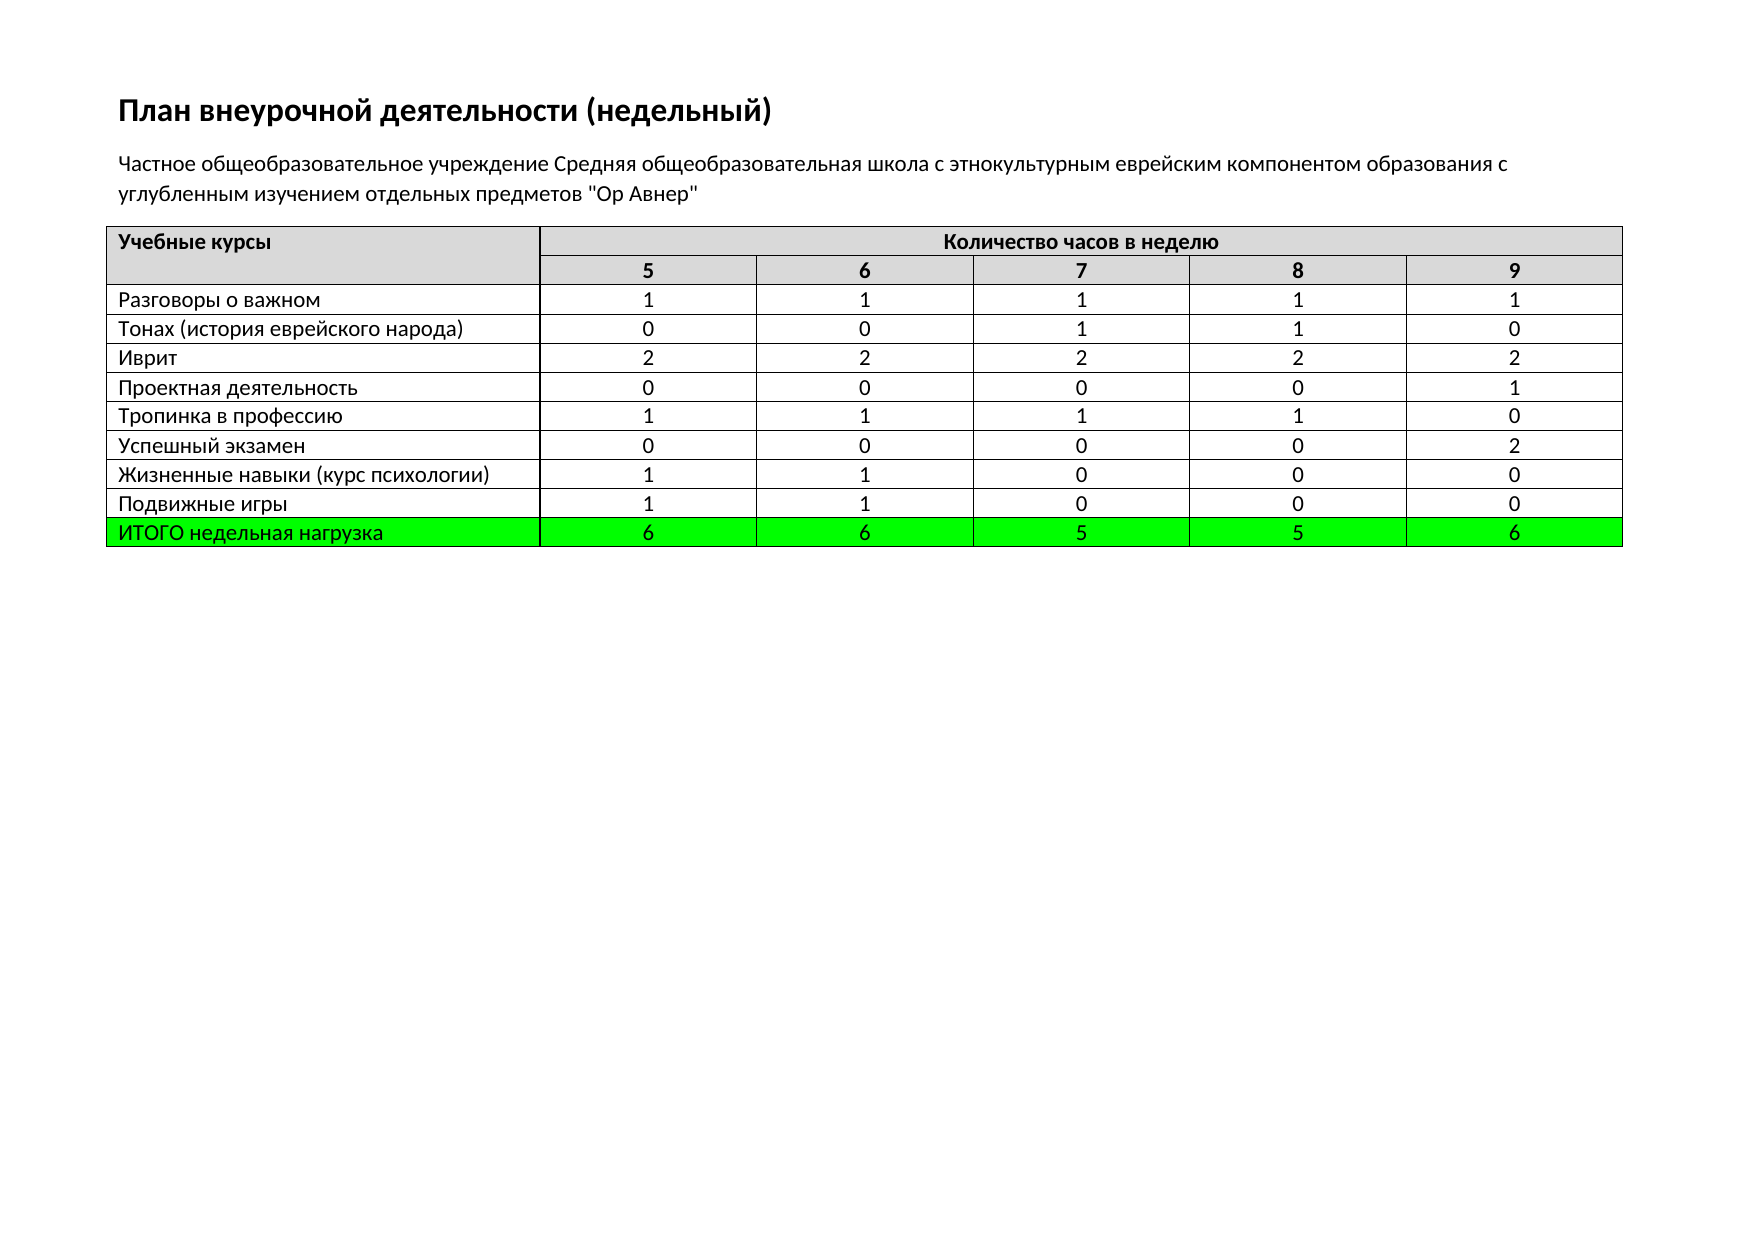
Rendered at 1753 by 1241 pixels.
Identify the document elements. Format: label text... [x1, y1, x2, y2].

table_cell 1 [541, 489, 756, 517]
table_cell Тропинка в профессию [107, 402, 539, 430]
table_cell 1 [1190, 402, 1406, 430]
table_cell Иврит [107, 344, 539, 372]
table_cell 1 [757, 489, 973, 517]
table_cell 1 [974, 402, 1189, 430]
table_cell 0 [541, 315, 756, 342]
table_cell Разговоры о важном [107, 285, 539, 313]
table_cell 0 [1190, 373, 1406, 401]
table_cell 5 [541, 256, 756, 284]
table_cell 1 [1190, 285, 1406, 313]
table_cell Тонах (история еврейского народа) [107, 315, 539, 342]
table_cell 0 [541, 431, 756, 459]
table_cell 0 [1407, 489, 1622, 517]
table_cell 2 [757, 344, 973, 372]
table_cell 1 [757, 285, 973, 313]
table_cell Подвижные игры [107, 489, 539, 517]
table_cell 0 [1190, 431, 1406, 459]
table_cell 0 [1407, 460, 1622, 488]
table_cell 6 [541, 518, 756, 546]
table_cell 0 [1407, 402, 1622, 430]
table_header Учебные курсы [107, 227, 539, 284]
table_cell Проектная деятельность [107, 373, 539, 401]
table_cell 0 [974, 489, 1189, 517]
table_cell 0 [757, 373, 973, 401]
table_cell 0 [1407, 315, 1622, 342]
table_cell 6 [757, 518, 973, 546]
table_cell 1 [1407, 373, 1622, 401]
table_cell Жизненные навыки (курс психологии) [107, 460, 539, 488]
table_cell 6 [757, 256, 973, 284]
table_cell 0 [974, 460, 1189, 488]
table_cell 1 [974, 315, 1189, 342]
table_cell 2 [974, 344, 1189, 372]
text План внеурочной деятельности (недельный) [118, 88, 1634, 129]
table_cell 7 [974, 256, 1189, 284]
table_cell 2 [1407, 431, 1622, 459]
table_cell 0 [1190, 489, 1406, 517]
table_cell 1 [974, 285, 1189, 313]
table_cell 2 [1190, 344, 1406, 372]
table_cell 1 [541, 460, 756, 488]
table_cell 1 [757, 402, 973, 430]
table_cell 0 [757, 431, 973, 459]
table_cell 5 [1190, 518, 1406, 546]
table_cell 6 [1407, 518, 1622, 546]
table_cell 1 [1190, 315, 1406, 342]
table_cell 8 [1190, 256, 1406, 284]
text Частное общеобразовательное учреждение Средняя общеобразовательная школа с этнокультурным еврейским компонентом образования с углубленным изучением отдельных предметов "Ор Авнер" [118, 149, 1634, 207]
table_header Количество часов в неделю [541, 227, 1622, 255]
table_cell 0 [757, 315, 973, 342]
table_cell ИТОГО недельная нагрузка [107, 518, 539, 546]
table_cell 9 [1407, 256, 1622, 284]
table_cell Успешный экзамен [107, 431, 539, 459]
table_cell 2 [1407, 344, 1622, 372]
table_cell 0 [1190, 460, 1406, 488]
table_cell 1 [541, 402, 756, 430]
table_cell 2 [541, 344, 756, 372]
table_cell 1 [757, 460, 973, 488]
table_cell 1 [541, 285, 756, 313]
table_cell 0 [974, 431, 1189, 459]
table_cell 0 [541, 373, 756, 401]
table_cell 1 [1407, 285, 1622, 313]
table_cell 5 [974, 518, 1189, 546]
table_cell 0 [974, 373, 1189, 401]
